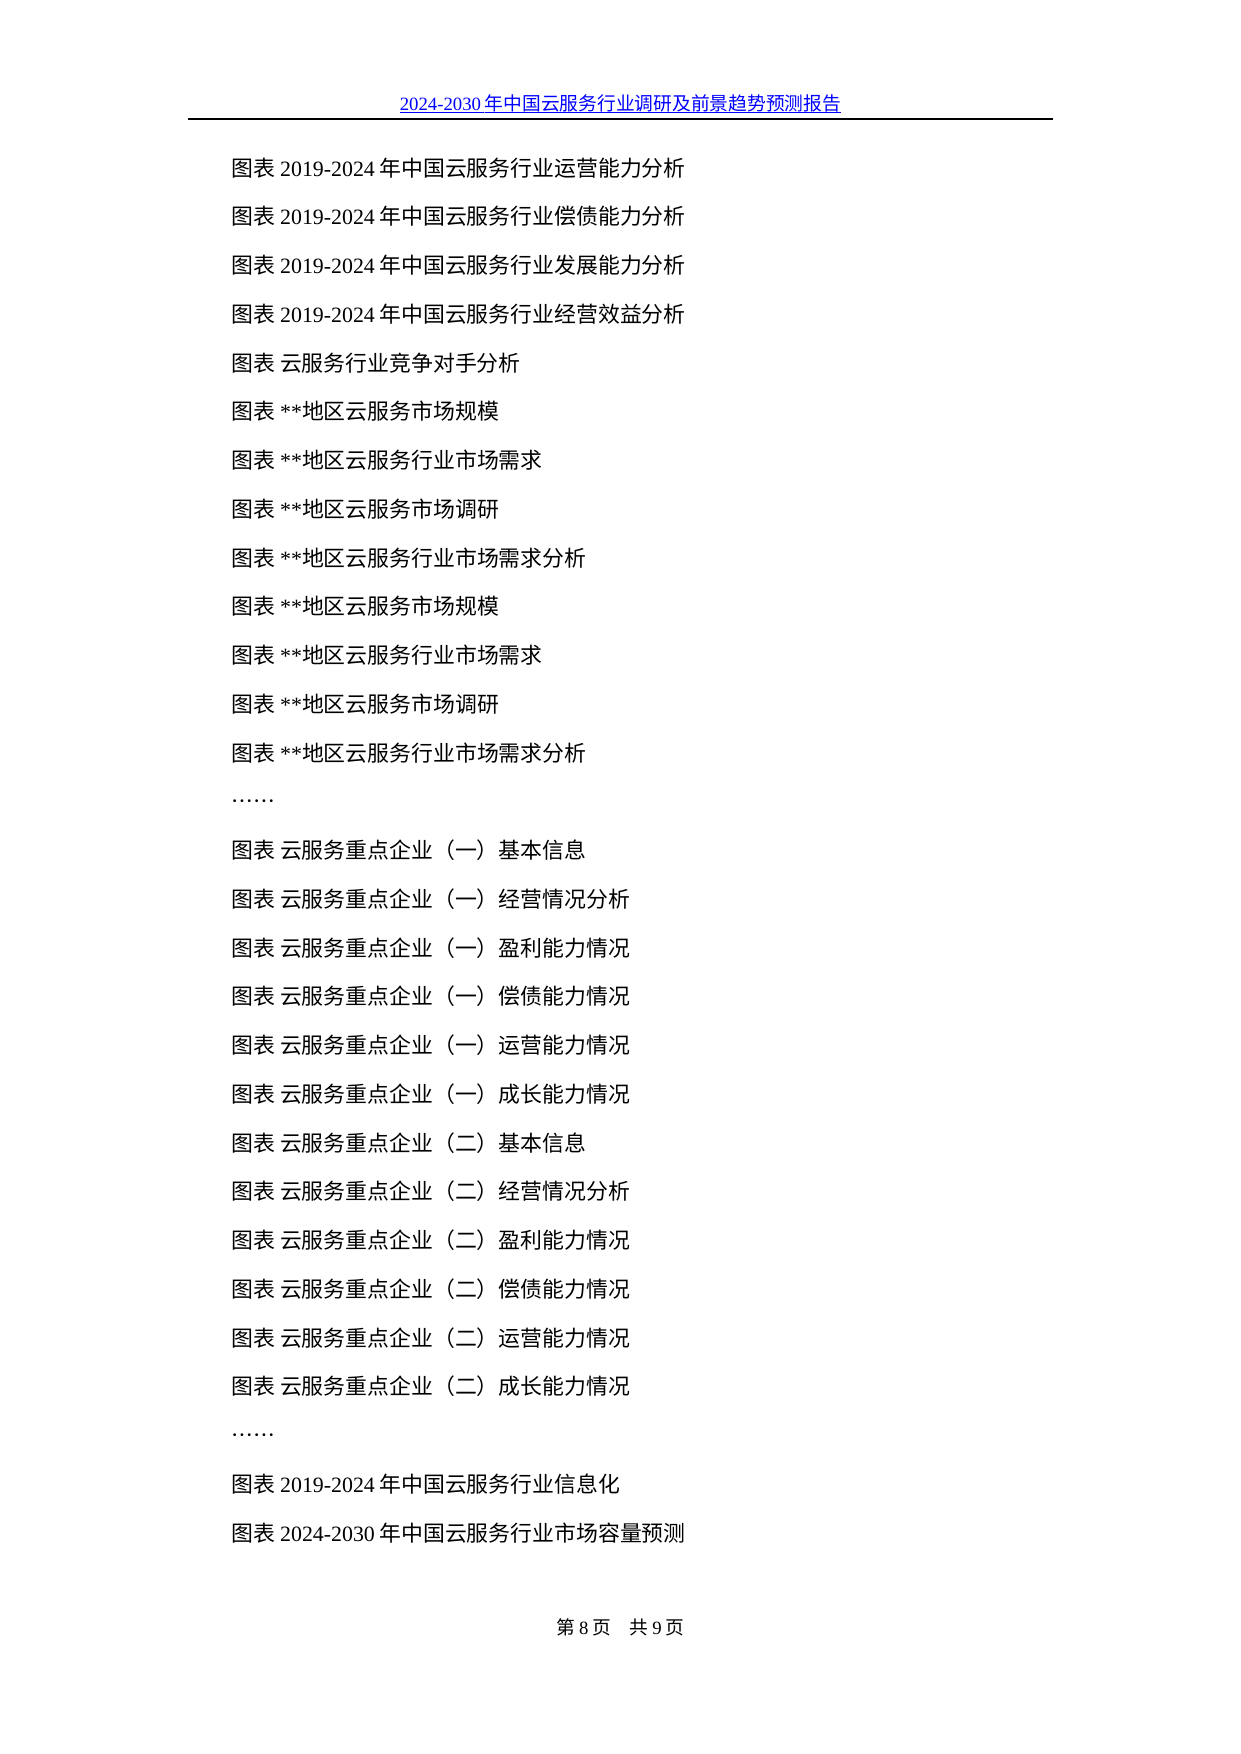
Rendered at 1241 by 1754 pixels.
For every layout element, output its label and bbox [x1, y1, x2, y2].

text [187, 150, 1053, 1548]
